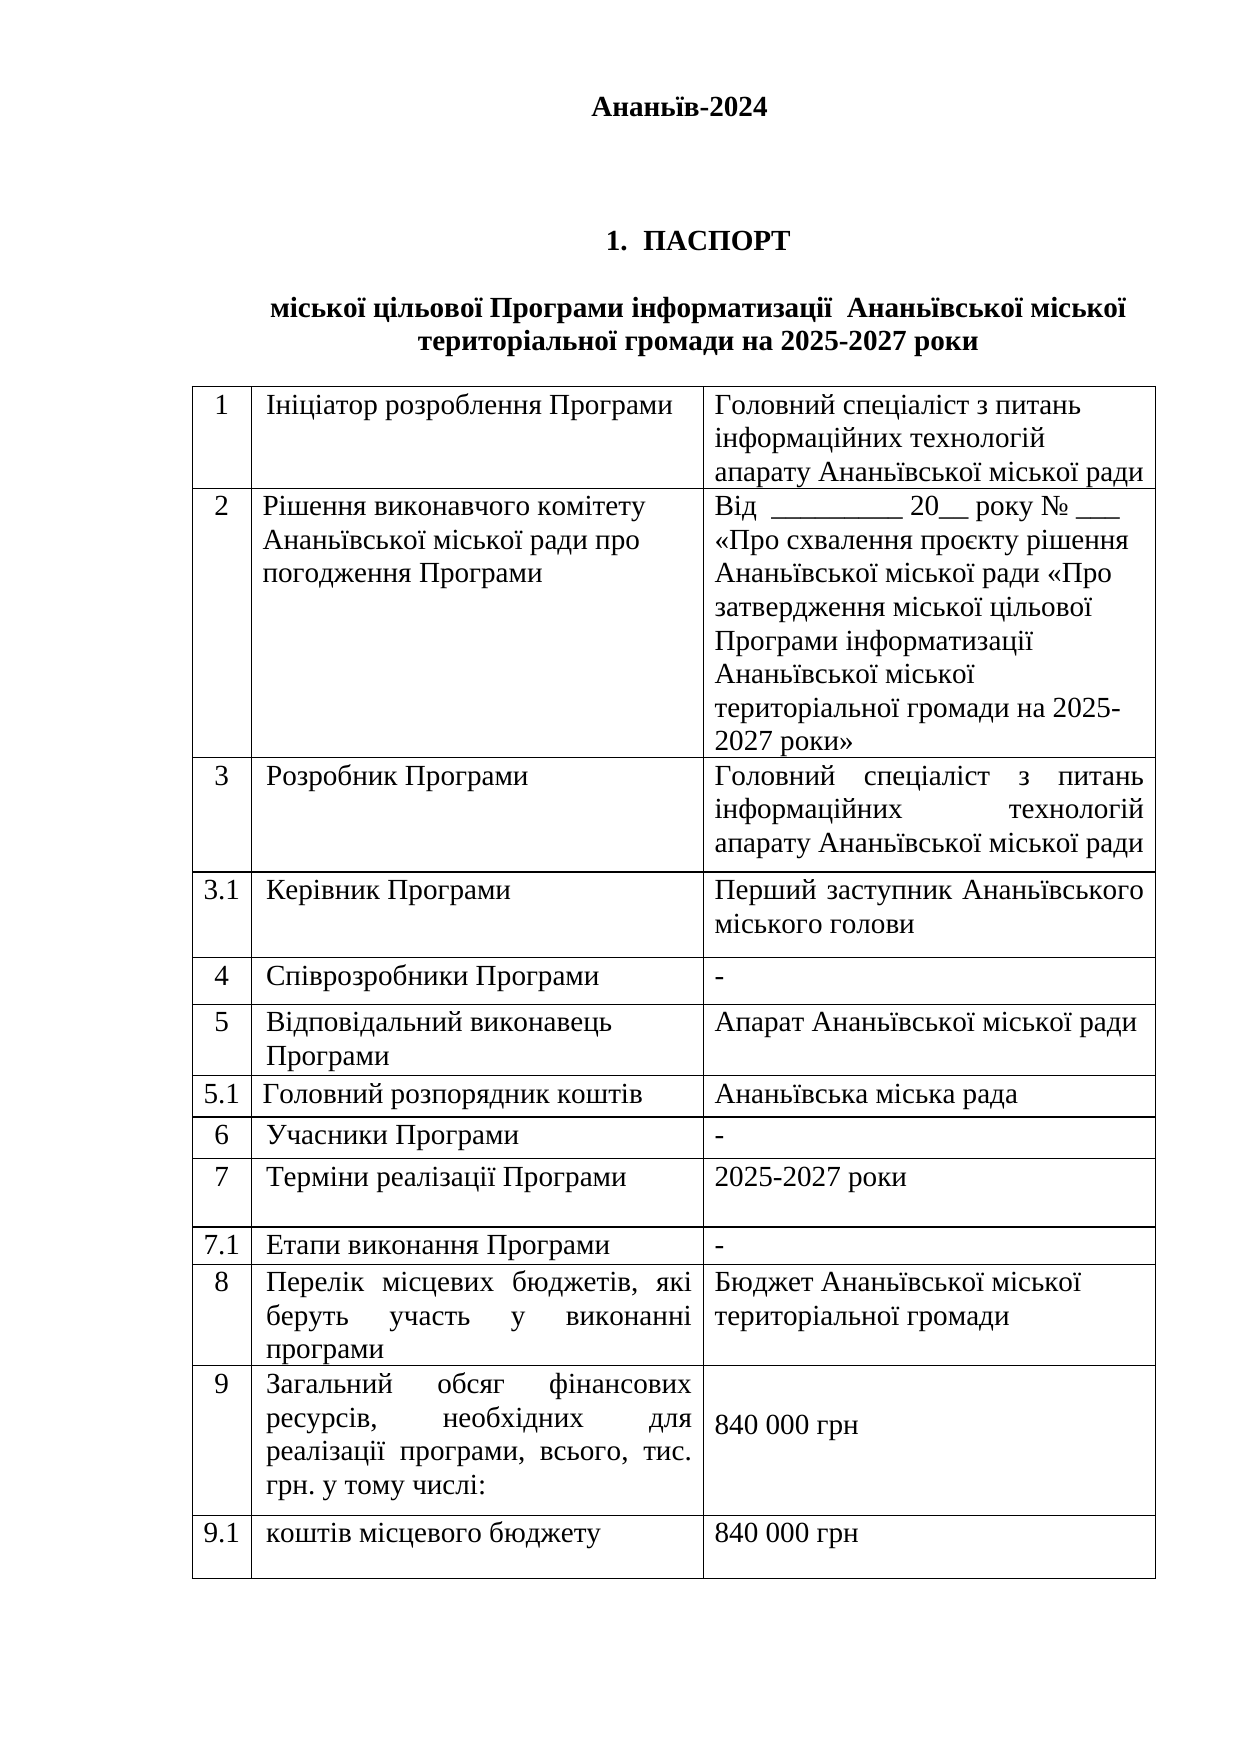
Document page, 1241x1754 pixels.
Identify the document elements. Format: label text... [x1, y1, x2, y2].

table_cell 2 [193, 489, 251, 757]
table_cell Терміни реалізації Програми [252, 1159, 703, 1226]
table_cell Перший заступник Ананьївського міського голови [704, 873, 1155, 957]
table_cell Етапи виконання Програми [252, 1228, 703, 1263]
table_cell Загальний обсяг фінансових ресурсів, необхідних для реалізації програми, всього, тис. грн. у тому числі: [252, 1366, 703, 1514]
table_cell Головний розпорядник коштів [252, 1076, 703, 1116]
table_cell Керівник Програми [252, 873, 703, 957]
table_cell Апарат Ананьївської міської ради [704, 1005, 1155, 1075]
table_header 1 [193, 387, 251, 487]
table_cell 9.1 [193, 1516, 251, 1578]
table_cell Бюджет Ананьївської міської територіальної громади [704, 1265, 1155, 1365]
table_cell 3.1 [193, 873, 251, 957]
table_cell 9 [193, 1366, 251, 1514]
table_cell - [704, 1118, 1155, 1158]
table_cell Рішення виконавчого комітету Ананьївської міської ради про погодження Програми [252, 489, 703, 757]
table_cell 4 [193, 958, 251, 1003]
table_cell коштів місцевого бюджету [252, 1516, 703, 1578]
table_cell 2025-2027 роки [704, 1159, 1155, 1226]
table_cell Відповідальний виконавець Програми [252, 1005, 703, 1075]
table_header Ініціатор розроблення Програми [252, 387, 703, 487]
table_cell Перелік місцевих бюджетів, які беруть участь у виконанні програми [252, 1265, 703, 1365]
table_cell Розробник Програми [252, 758, 703, 871]
table_cell - [704, 1228, 1155, 1263]
table_header Головний спеціаліст з питань інформаційних технологій апарату Ананьївської міської ради [704, 387, 1155, 487]
table_cell 7.1 [193, 1228, 251, 1263]
table_cell 840 000 грн [704, 1366, 1155, 1514]
table_cell 840 000 грн [704, 1516, 1155, 1578]
table_cell 7 [193, 1159, 251, 1226]
list ПАСПОРТ [215, 223, 1181, 256]
table_cell Учасники Програми [252, 1118, 703, 1158]
text міської цільової Програми інформатизації Ананьївської міської територіальної громади на 2025-2027 роки [215, 290, 1181, 357]
table_cell Головний спеціаліст з питань інформаційних технологій апарату Ананьївської міської ради [704, 758, 1155, 871]
table_cell 5 [193, 1005, 251, 1075]
table_cell Від _________ 20__ року № ___ «Про схвалення проєкту рішення Ананьївської міської ради «Про затвердження міської цільової Програми інформатизації Ананьївської міської територіальної громади на 2025-2027 роки» [704, 489, 1155, 757]
table_cell Співрозробники Програми [252, 958, 703, 1003]
table_cell 5.1 [193, 1076, 251, 1116]
text Ананьїв-2024 [177, 89, 1181, 122]
table_cell 8 [193, 1265, 251, 1365]
table_cell 6 [193, 1118, 251, 1158]
table_cell - [704, 958, 1155, 1003]
table_cell 3 [193, 758, 251, 871]
table_cell Ананьївська міська рада [704, 1076, 1155, 1116]
